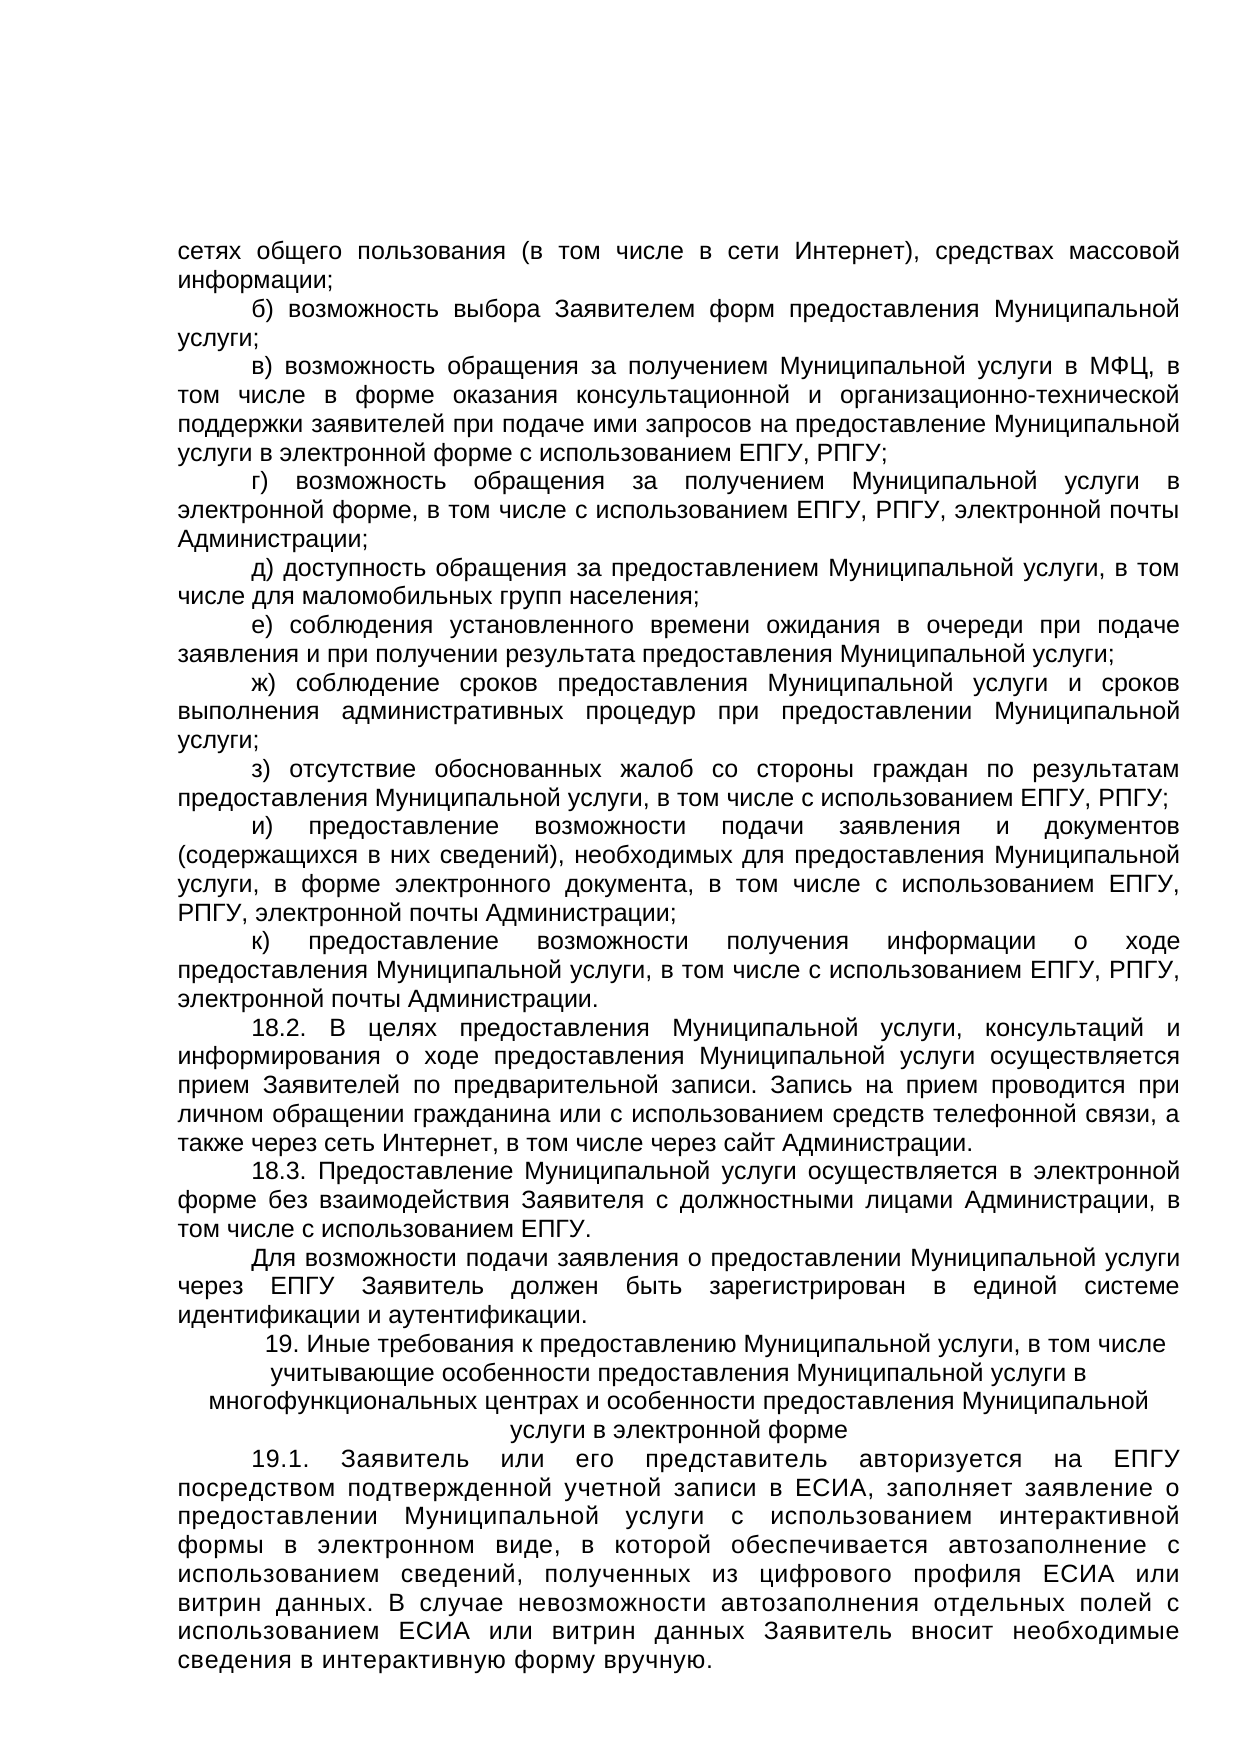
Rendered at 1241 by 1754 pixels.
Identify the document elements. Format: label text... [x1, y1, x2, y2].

text в) возможность обращения за получением Муниципальной услуги в МФЦ, в том числе в форме оказания консультационной и организационно-технической поддержки заявителей при подаче ими запросов на предоставление Муниципальной услуги в электронной форме с использованием ЕПГУ, РПГУ; [177, 351, 1181, 466]
text 18.3. Предоставление Муниципальной услуги осуществляется в электронной форме без взаимодействия Заявителя с должностными лицами Администрации, в том числе с использованием ЕПГУ. [177, 1156, 1181, 1242]
text 18.2. В целях предоставления Муниципальной услуги, консультаций и информирования о ходе предоставления Муниципальной услуги осуществляется прием Заявителей по предварительной записи. Запись на прием проводится при личном обращении гражданина или с использованием средств телефонной связи, а также через сеть Интернет, в том числе через сайт Администрации. [177, 1012, 1181, 1156]
text 19. Иные требования к предоставлению Муниципальной услуги, в том числе учитывающие особенности предоставления Муниципальной услуги в многофункциональных центрах и особенности предоставления Муниципальной услуги в электронной форме [177, 1329, 1181, 1444]
text з) отсутствие обоснованных жалоб со стороны граждан по результатам предоставления Муниципальной услуги, в том числе с использованием ЕПГУ, РПГУ; [177, 754, 1181, 811]
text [177, 236, 1181, 294]
text г) возможность обращения за получением Муниципальной услуги в электронной форме, в том числе с использованием ЕПГУ, РПГУ, электронной почты Администрации; [177, 466, 1181, 552]
text и) предоставление возможности подачи заявления и документов (содержащихся в них сведений), необходимых для предоставления Муниципальной услуги, в форме электронного документа, в том числе с использованием ЕПГУ, РПГУ, электронной почты Администрации; [177, 811, 1181, 926]
text е) соблюдения установленного времени ожидания в очереди при подаче заявления и при получении результата предоставления Муниципальной услуги; [177, 610, 1181, 667]
text б) возможность выбора Заявителем форм предоставления Муниципальной услуги; [177, 294, 1181, 351]
text 19.1. Заявитель или его представитель авторизуется на ЕПГУ посредством подтвержденной учетной записи в ЕСИА, заполняет заявление о предоставлении Муниципальной услуги с использованием интерактивной формы в электронном виде, в которой обеспечивается автозаполнение с использованием сведений, полученных из цифрового профиля ЕСИА или витрин данных. В случае невозможности автозаполнения отдельных полей с использованием ЕСИА или витрин данных Заявитель вносит необходимые сведения в интерактивную форму вручную. [177, 1444, 1181, 1674]
text Для возможности подачи заявления о предоставлении Муниципальной услуги через ЕПГУ Заявитель должен быть зарегистрирован в единой системе идентификации и аутентификации. [177, 1242, 1181, 1329]
text д) доступность обращения за предоставлением Муниципальной услуги, в том числе для маломобильных групп населения; [177, 552, 1181, 610]
text ж) соблюдение сроков предоставления Муниципальной услуги и сроков выполнения административных процедур при предоставлении Муниципальной услуги; [177, 667, 1181, 754]
text к) предоставление возможности получения информации о ходе предоставления Муниципальной услуги, в том числе с использованием ЕПГУ, РПГУ, электронной почты Администрации. [177, 926, 1181, 1012]
